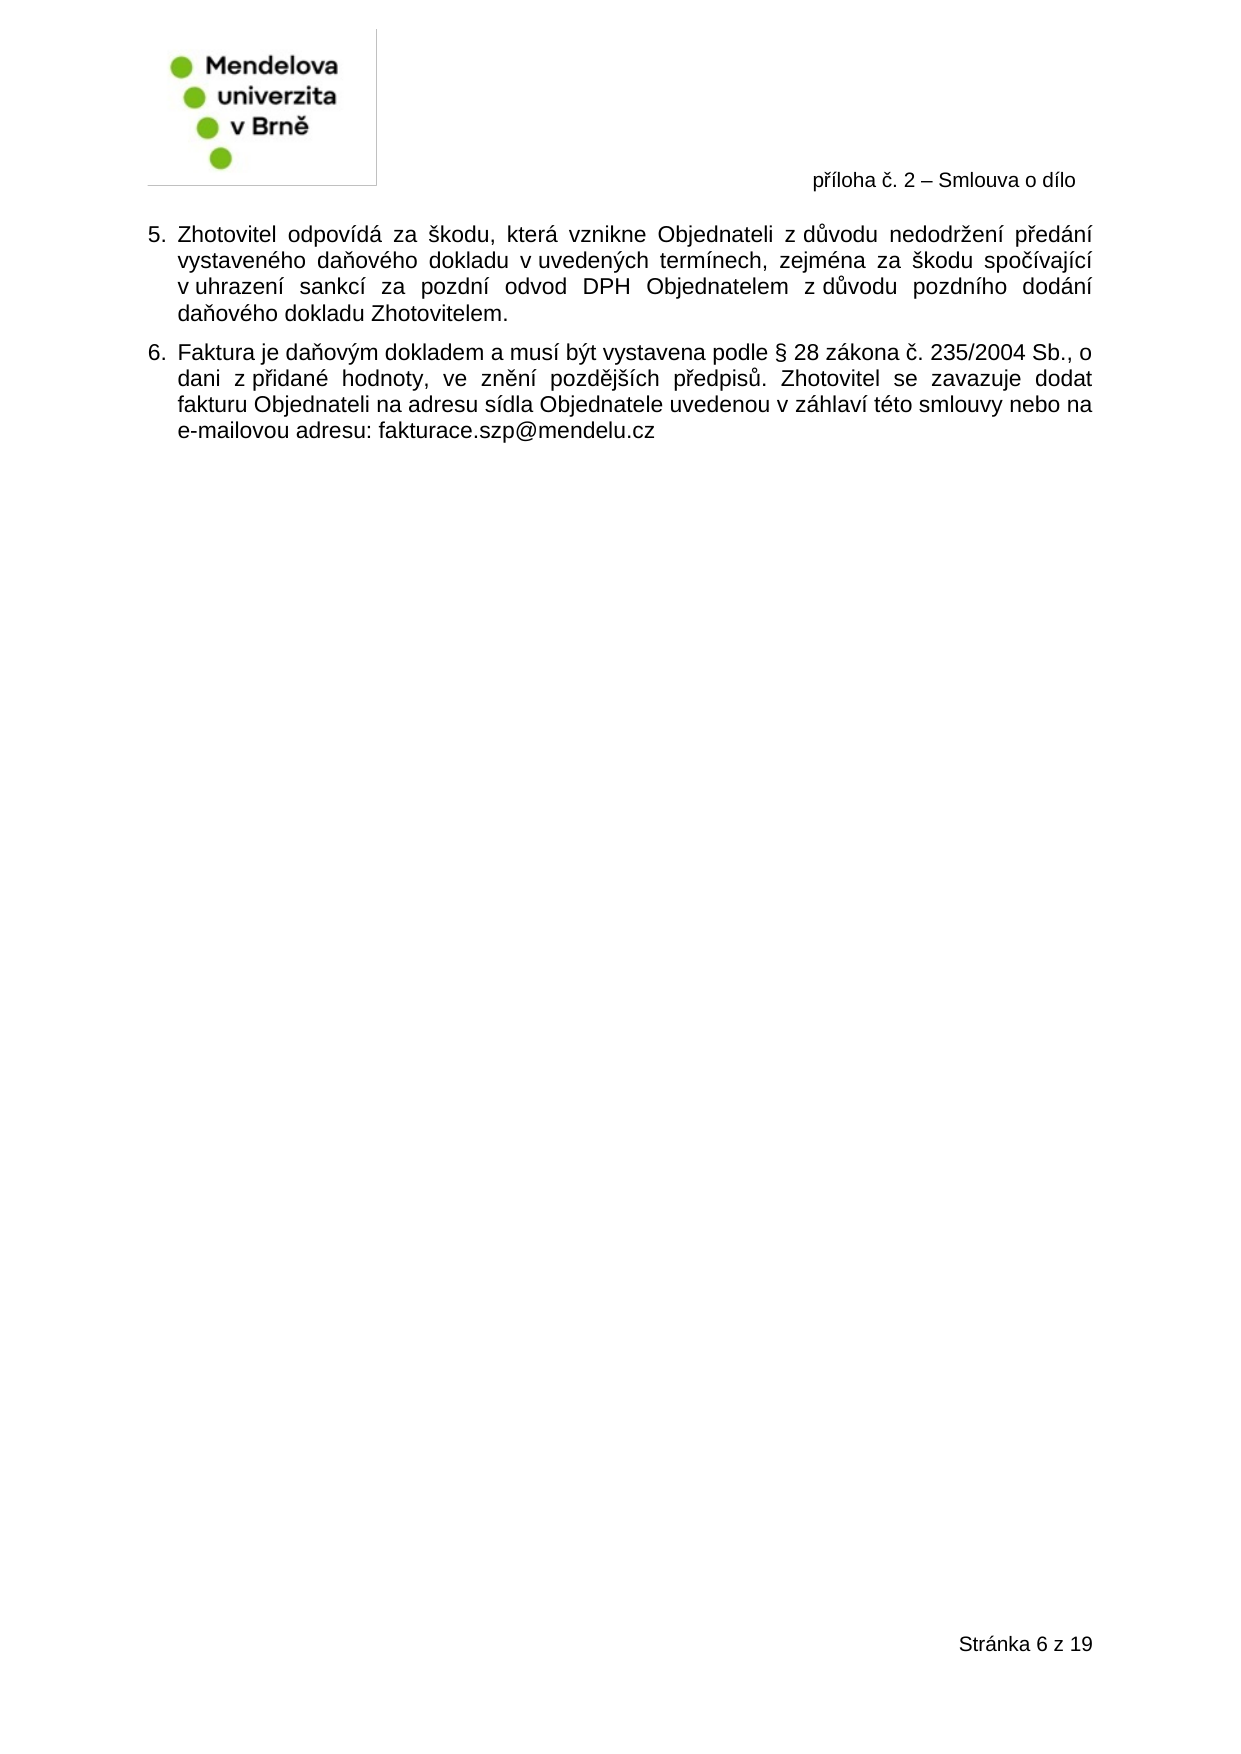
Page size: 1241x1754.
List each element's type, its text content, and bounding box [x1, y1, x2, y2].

picture [147, 29, 378, 187]
list Faktura je daňovým dokladem a musí být vystavena podle § 28 zákona č. 235/2004 Sb., o dani z přidané hodnoty, ve znění pozdějších předpisů. Zhotovitel se zavazuje dodat fakturu Objednateli na adresu sídla Objednatele uvedenou v záhlaví této smlouvy nebo na e-mailovou adresu: fakturace.szp@mendelu.cz [148, 338, 1093, 444]
list Zhotovitel odpovídá za škodu, která vznikne Objednateli z důvodu nedodržení předání vystaveného daňového dokladu v uvedených termínech, zejména za škodu spočívající v uhrazení sankcí za pozdní odvod DPH Objednatelem z důvodu pozdního dodání daňového dokladu Zhotovitelem. [148, 221, 1093, 326]
